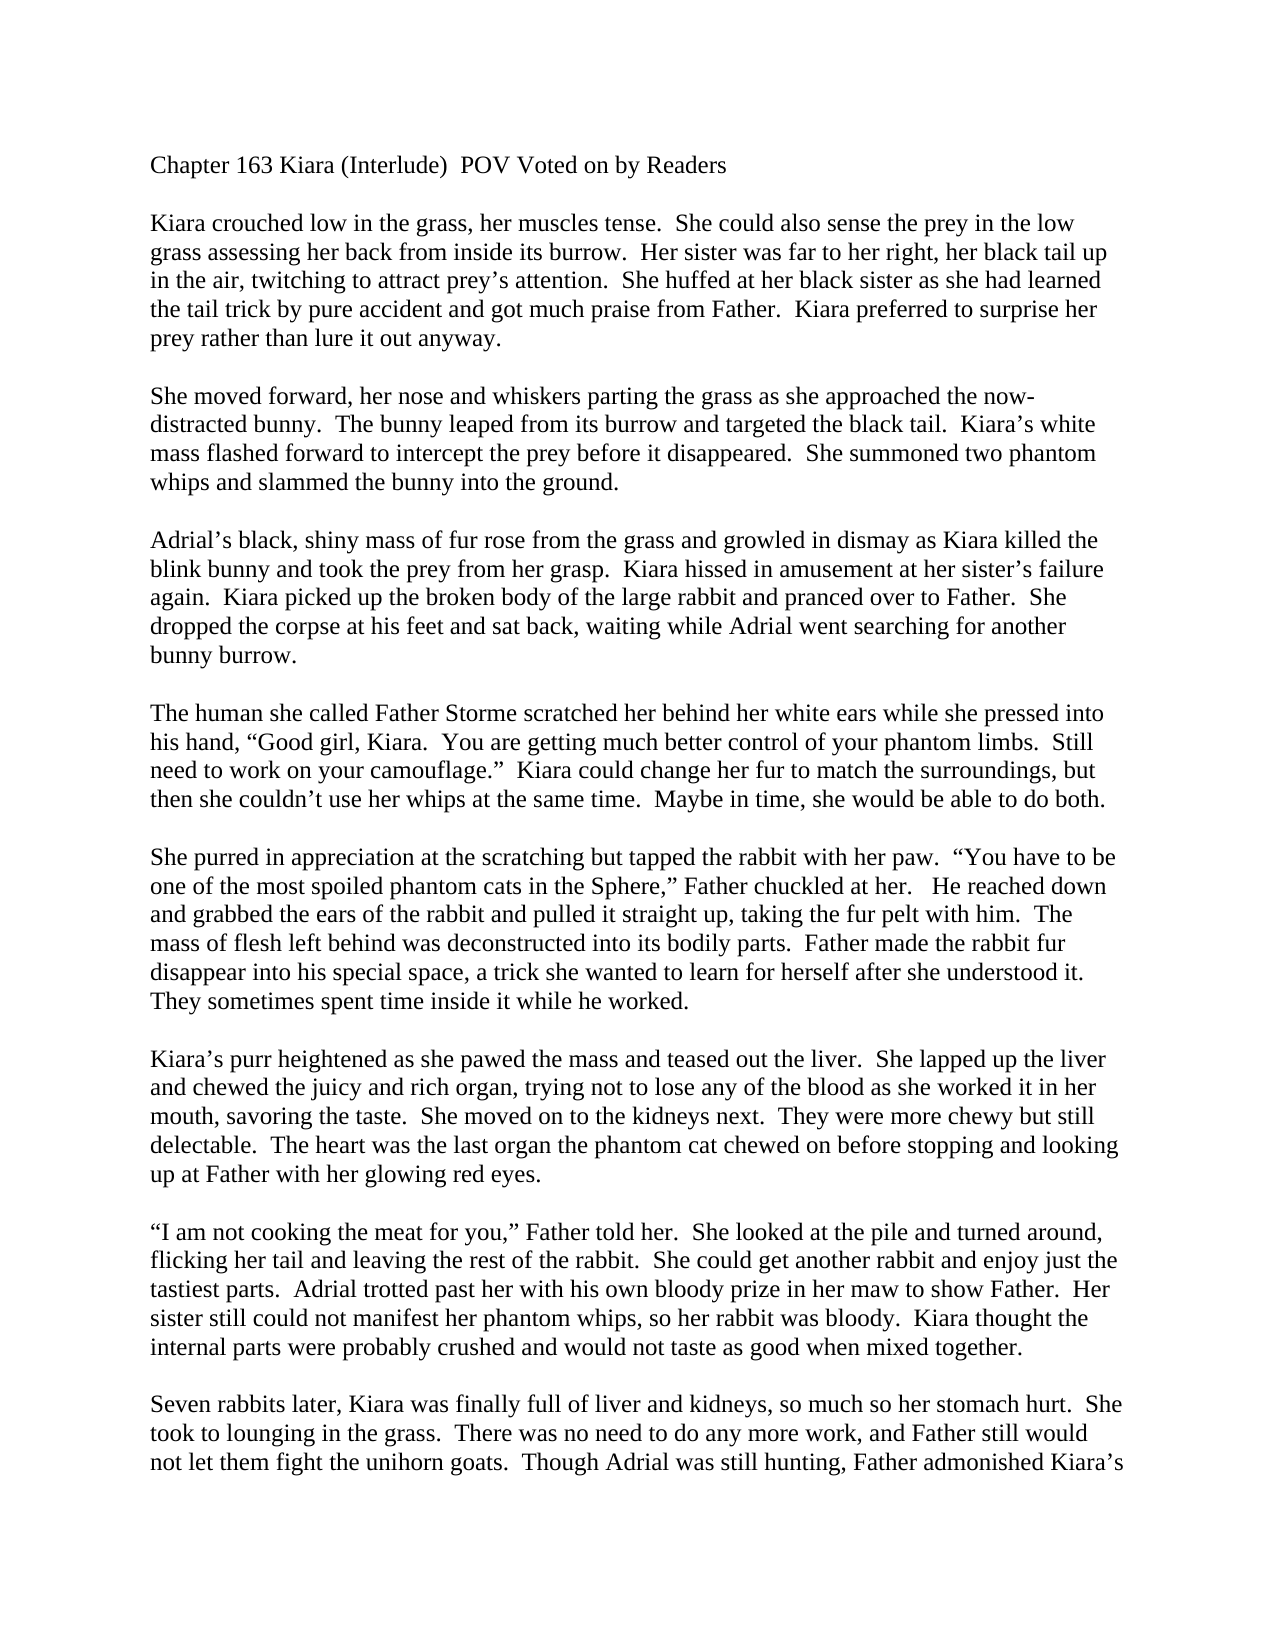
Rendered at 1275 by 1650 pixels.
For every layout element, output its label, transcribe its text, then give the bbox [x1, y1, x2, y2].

text Chapter 163 Kiara (Interlude) POV Voted on by Readers [150, 150, 1125, 179]
text Kiara’s purr heightened as she pawed the mass and teased out the liver. She lapped up the liver and chewed the juicy and rich organ, trying not to lose any of the blood as she worked it in her mouth, savoring the taste. She moved on to the kidneys next. They were more chewy but still delectable. The heart was the last organ the phantom cat chewed on before stopping and looking up at Father with her glowing red eyes. [150, 1044, 1125, 1187]
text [150, 1389, 1125, 1476]
text She purred in appreciation at the scratching but tapped the rabbit with her paw. “You have to be one of the most spoiled phantom cats in the Sphere,” Father chuckled at her. He reached down and grabbed the ears of the rabbit and pulled it straight up, taking the fur pelt with him. The mass of flesh left behind was deconstructed into its bodily parts. Father made the rabbit fur disappear into his special space, a trick she wanted to learn for herself after she understood it. They sometimes spent time inside it while he worked. [150, 842, 1125, 1014]
text Kiara crouched low in the grass, her muscles tense. She could also sense the prey in the low grass assessing her back from inside its burrow. Her sister was far to her right, her black tail up in the air, twitching to attract prey’s attention. She huffed at her black sister as she had learned the tail trick by pure accident and got much praise from Father. Kiara preferred to surprise her prey rather than lure it out anyway. [150, 208, 1125, 352]
text The human she called Father Storme scratched her behind her white ears while she pressed into his hand, “Good girl, Kiara. You are getting much better control of your phantom limbs. Still need to work on your camouflage.” Kiara could change her fur to match the surroundings, but then she couldn’t use her whips at the same time. Maybe in time, she would be able to do both. [150, 698, 1125, 813]
text “I am not cooking the meat for you,” Father told her. She looked at the pile and turned around, flicking her tail and leaving the rest of the rabbit. She could get another rabbit and enjoy just the tastiest parts. Adrial trotted past her with his own bloody prize in her maw to show Father. Her sister still could not manifest her phantom whips, so her rabbit was bloody. Kiara thought the internal parts were probably crushed and would not taste as good when mixed together. [150, 1217, 1125, 1360]
text She moved forward, her nose and whiskers parting the grass as she approached the now-distracted bunny. The bunny leaped from its burrow and targeted the black tail. Kiara’s white mass flashed forward to intercept the prey before it disappeared. She summoned two phantom whips and slammed the bunny into the ground. [150, 381, 1125, 496]
text Adrial’s black, shiny mass of fur rose from the grass and growled in dismay as Kiara killed the blink bunny and took the prey from her grasp. Kiara hissed in amusement at her sister’s failure again. Kiara picked up the broken body of the large rabbit and pranced over to Father. She dropped the corpse at his feet and sat back, waiting while Adrial went searching for another bunny burrow. [150, 525, 1125, 669]
